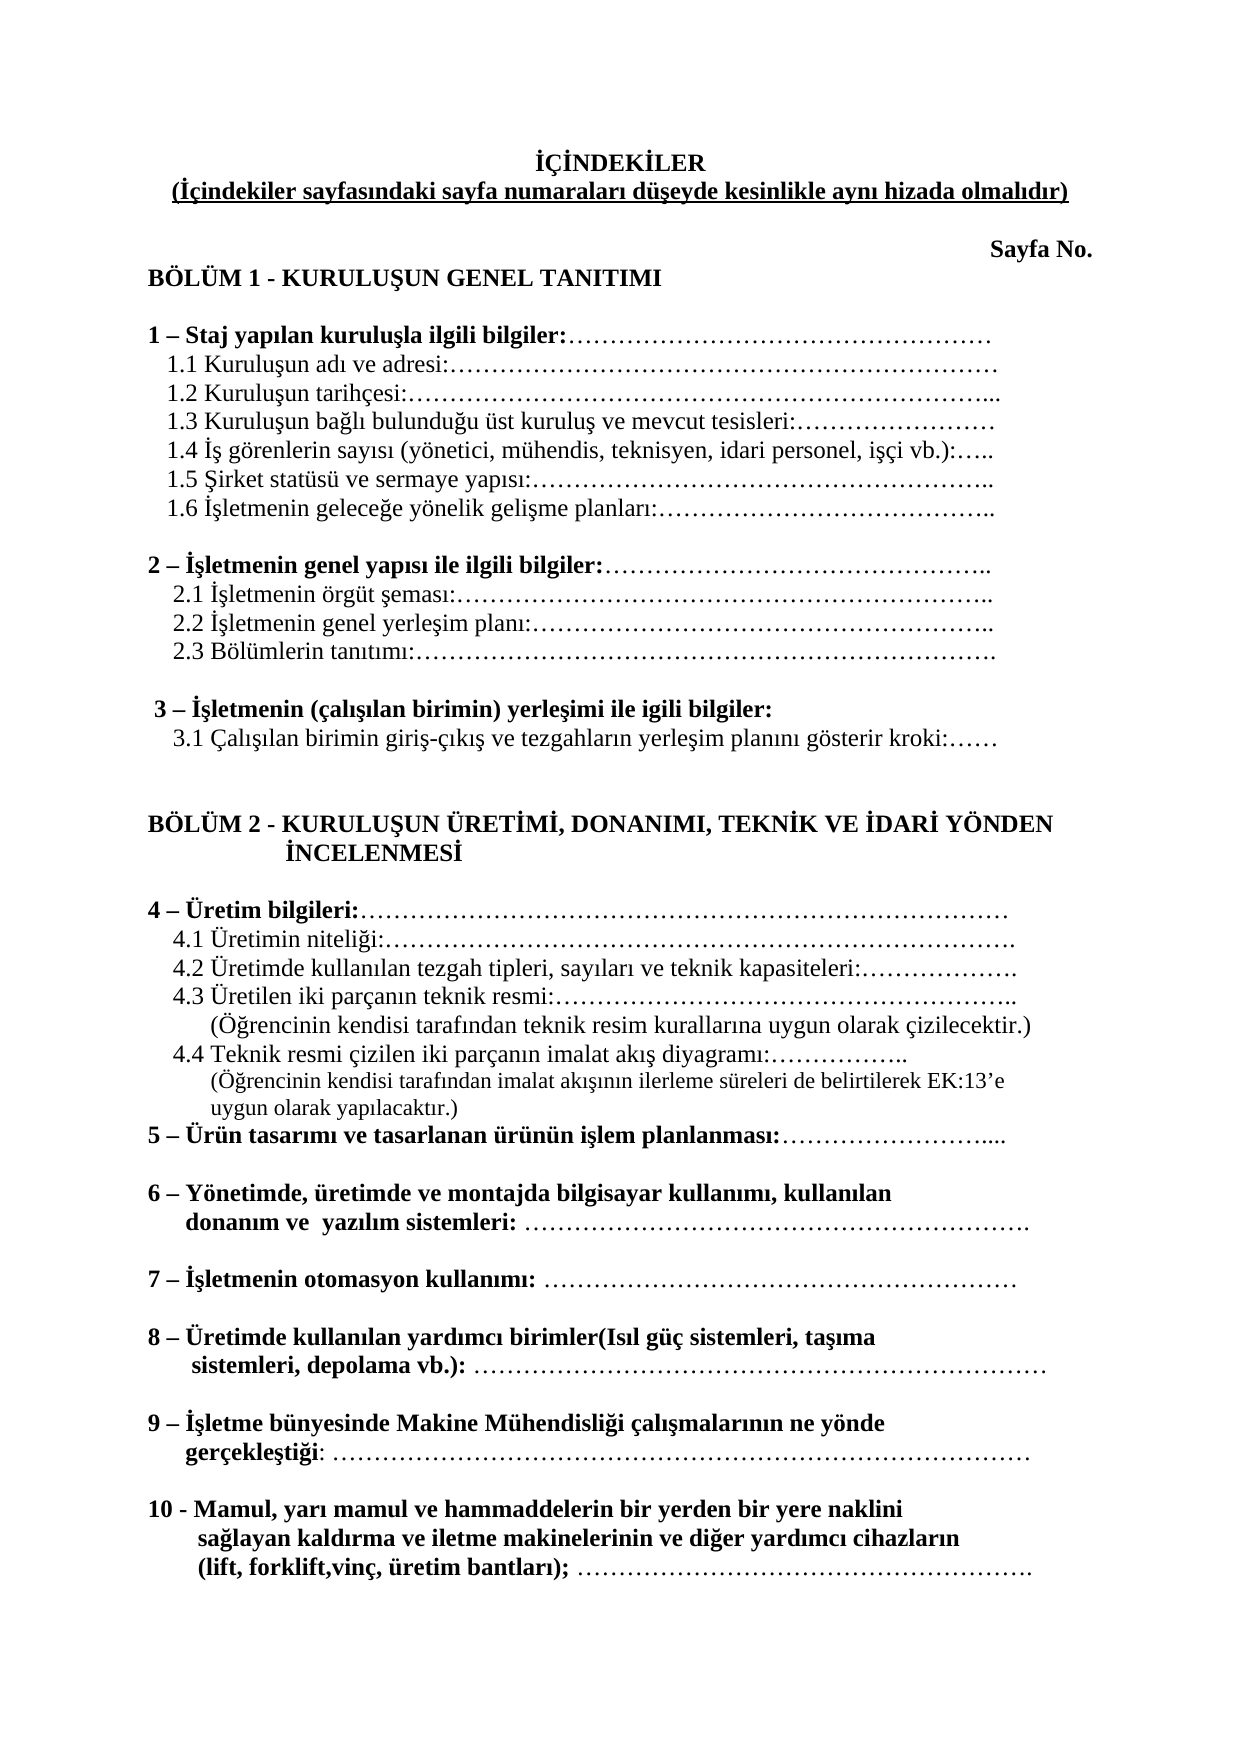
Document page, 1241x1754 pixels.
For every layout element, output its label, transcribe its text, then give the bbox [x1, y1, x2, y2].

text uygun olarak yapılacaktır.) [148, 1094, 1093, 1120]
text 2.3 Bölümlerin tanıtımı:……………………………………………………………. [148, 636, 1093, 665]
text donanım ve yazılım sistemleri: ……………………………………………………. [148, 1207, 1093, 1235]
text BÖLÜM 2 - KURULUŞUN ÜRETİMİ, DONANIMI, TEKNİK VE İDARİ YÖNDEN [148, 809, 1093, 838]
text 7 – İşletmenin otomasyon kullanımı: ………………………………………………… [148, 1264, 1093, 1293]
text 1 – Staj yapılan kuruluşla ilgili bilgiler:…………………………………………… [148, 320, 1093, 349]
text 3 – İşletmenin (çalışılan birimin) yerleşimi ile igili bilgiler: [148, 694, 1093, 723]
text 6 – Yönetimde, üretimde ve montajda bilgisayar kullanımı, kullanılan [148, 1178, 1093, 1207]
text BÖLÜM 1 - KURULUŞUN GENEL TANITIMI [148, 263, 1093, 291]
text 2.2 İşletmenin genel yerleşim planı:……………………………………………….. [148, 608, 1093, 636]
text İÇİNDEKİLER [148, 148, 1093, 176]
text 5 – Ürün tasarımı ve tasarlanan ürünün işlem planlanması:…………………….... [148, 1120, 1093, 1149]
text sağlayan kaldırma ve iletme makinelerinin ve diğer yardımcı cihazların [148, 1523, 1093, 1552]
text (Öğrencinin kendisi tarafından imalat akışının ilerleme süreleri de belirtilerek EK:13’e [148, 1068, 1093, 1094]
text 4 – Üretim bilgileri:…………………………………………………………………… [148, 895, 1093, 924]
text 4.4 Teknik resmi çizilen iki parçanın imalat akış diyagramı:…………….. [148, 1039, 1093, 1068]
text (lift, forklift,vinç, üretim bantları); ………………………………………………. [148, 1552, 1093, 1580]
text Sayfa No. [148, 234, 1093, 263]
text sistemleri, depolama vb.): …………………………………………………………… [148, 1350, 1093, 1379]
text 2.1 İşletmenin örgüt şeması:……………………………………………………….. [148, 579, 1093, 608]
text 10 - Mamul, yarı mamul ve hammaddelerin bir yerden bir yere naklini [148, 1494, 1093, 1523]
text 1.3 Kuruluşun bağlı bulunduğu üst kuruluş ve mevcut tesisleri:…………………… [148, 406, 1093, 435]
text 1.1 Kuruluşun adı ve adresi:………………………………………………………… [148, 349, 1093, 378]
text 1.6 İşletmenin geleceğe yönelik gelişme planları:………………………………….. [148, 493, 1093, 521]
text 1.2 Kuruluşun tarihçesi:……………………………………………………………... [148, 378, 1093, 406]
text 2 – İşletmenin genel yapısı ile ilgili bilgiler:……………………………………….. [148, 550, 1093, 579]
text (İçindekiler sayfasındaki sayfa numaraları düşeyde kesinlikle aynı hizada olmalıdır) [148, 176, 1093, 205]
text 9 – İşletme bünyesinde Makine Mühendisliği çalışmalarının ne yönde [148, 1408, 1093, 1437]
text 4.1 Üretimin niteliği:…………………………………………………………………. [148, 924, 1093, 953]
text 4.2 Üretimde kullanılan tezgah tipleri, sayıları ve teknik kapasiteleri:………………. [148, 953, 1093, 981]
text 4.3 Üretilen iki parçanın teknik resmi:……………………………………………….. [148, 981, 1093, 1010]
text İNCELENMESİ [148, 838, 1093, 866]
text (Öğrencinin kendisi tarafından teknik resim kurallarına uygun olarak çizilecektir.) [148, 1010, 1093, 1039]
text 3.1 Çalışılan birimin giriş-çıkış ve tezgahların yerleşim planını gösterir kroki:…… [148, 723, 1093, 751]
text 1.4 İş görenlerin sayısı (yönetici, mühendis, teknisyen, idari personel, işçi vb.):….. [148, 435, 1093, 464]
text gerçekleştiği: ………………………………………………………………………… [148, 1437, 1093, 1465]
text 8 – Üretimde kullanılan yardımcı birimler(Isıl güç sistemleri, taşıma [148, 1322, 1093, 1350]
text 1.5 Şirket statüsü ve sermaye yapısı:……………………………………………….. [148, 464, 1093, 493]
